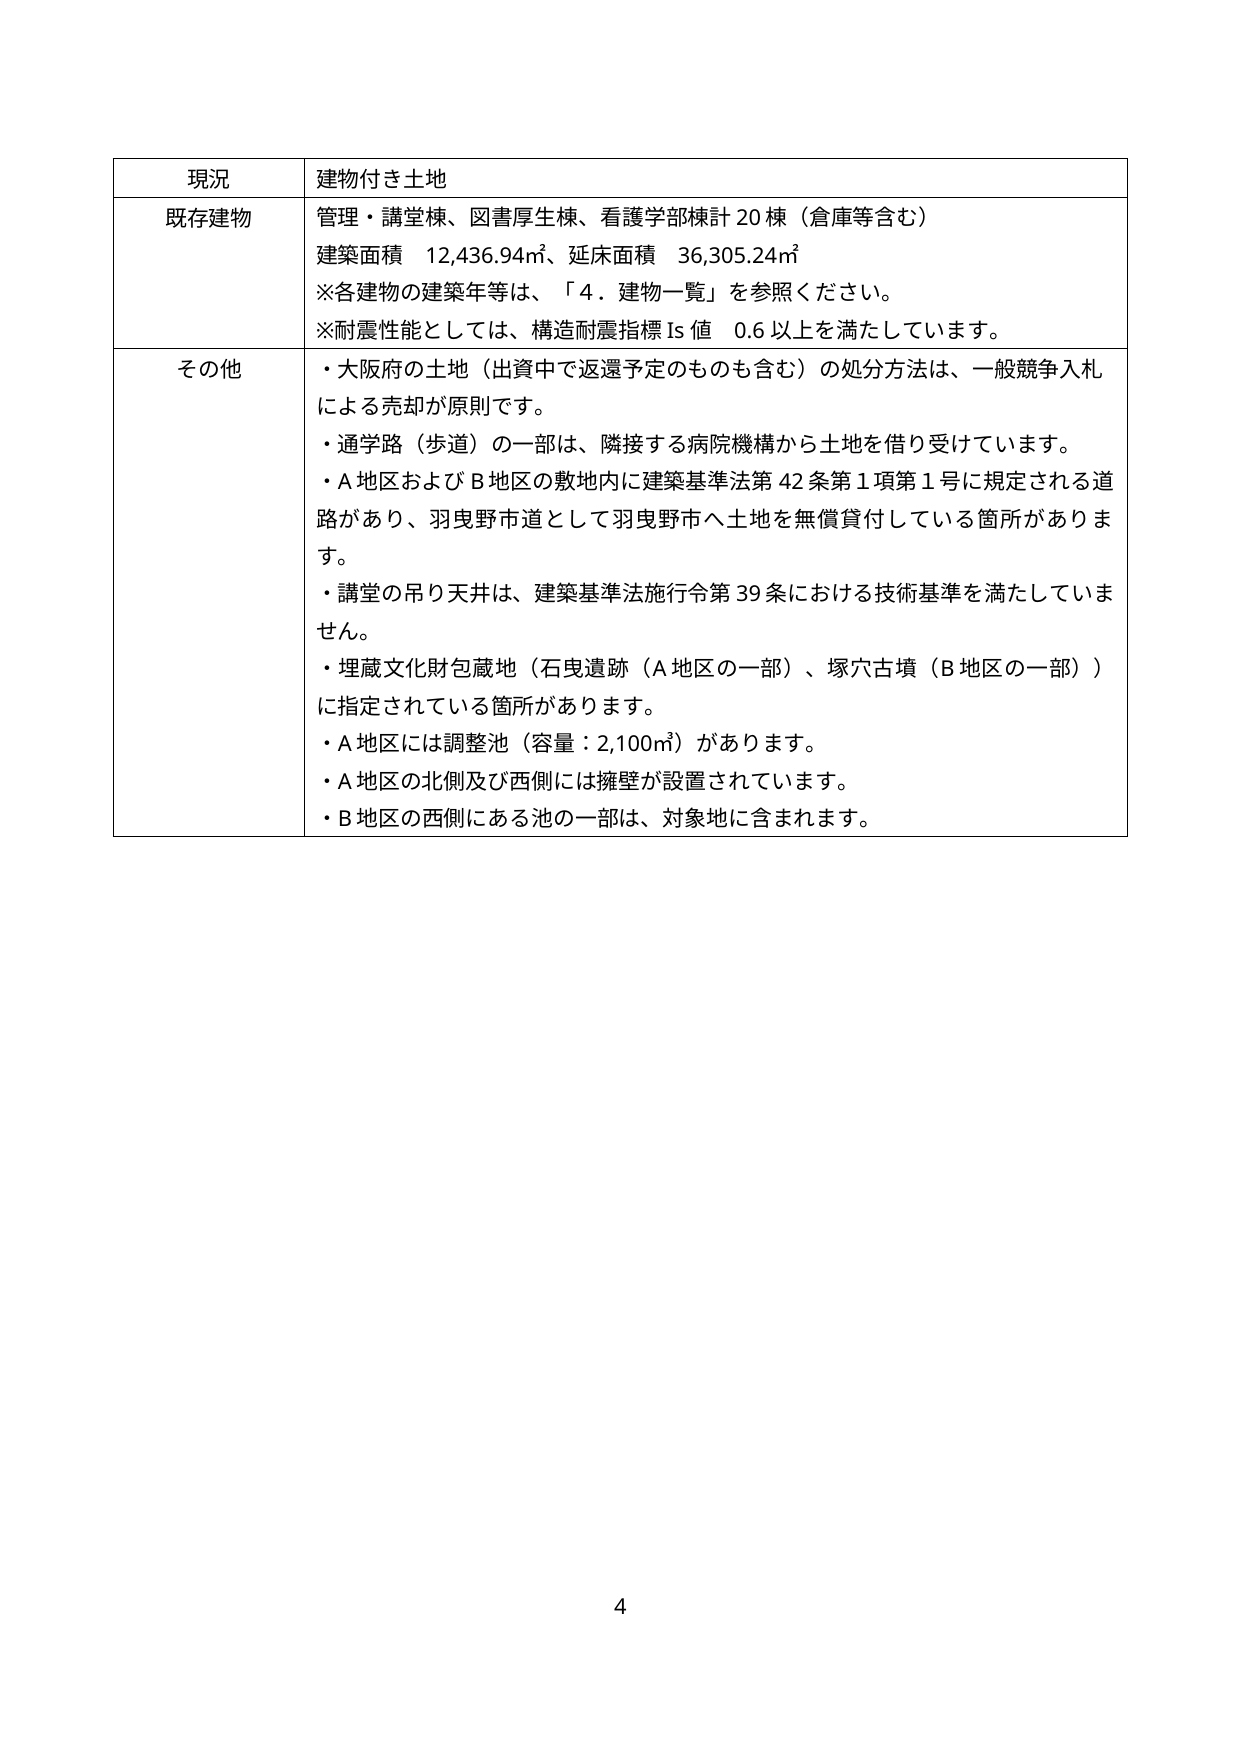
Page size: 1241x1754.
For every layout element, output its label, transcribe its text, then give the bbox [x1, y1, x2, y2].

table_cell 現況 [114, 159, 304, 197]
table_cell その他 [114, 349, 304, 836]
table_cell 建物付き土地 [305, 159, 1127, 197]
table_cell 管理・講堂棟、図書厚生棟、看護学部棟計20棟（倉庫等含む） 建築面積 12,436.94㎡、延床面積 36,305.24㎡ ※各建物の建築年等は、「４．建物一覧」を参照ください。 ※耐震性能としては、構造耐震指標Is 値 0.6 以上を満たしています。 [305, 198, 1127, 348]
table_cell ・大阪府の土地（出資中で返還予定のものも含む）の処分方法は、一般競争入札による売却が原則です。 ・通学路（歩道）の一部は、隣接する病院機構から土地を借り受けています。 ・A地区およびB地区の敷地内に建築基準法第42条第１項第１号に規定される道路があり、羽曳野市道として羽曳野市へ土地を無償貸付している箇所があります。 ・講堂の吊り天井は、建築基準法施行令第39条における技術基準を満たしていません。 ・埋蔵文化財包蔵地（石曳遺跡（A地区の一部）、塚穴古墳（B地区の一部））に指定されている箇所があります。 ・A地区には調整池（容量：2,100㎥）があります。 ・A地区の北側及び西側には擁壁が設置されています。 ・B地区の西側にある池の一部は、対象地に含まれます。 [305, 349, 1127, 836]
table_cell 既存建物 [114, 198, 304, 348]
